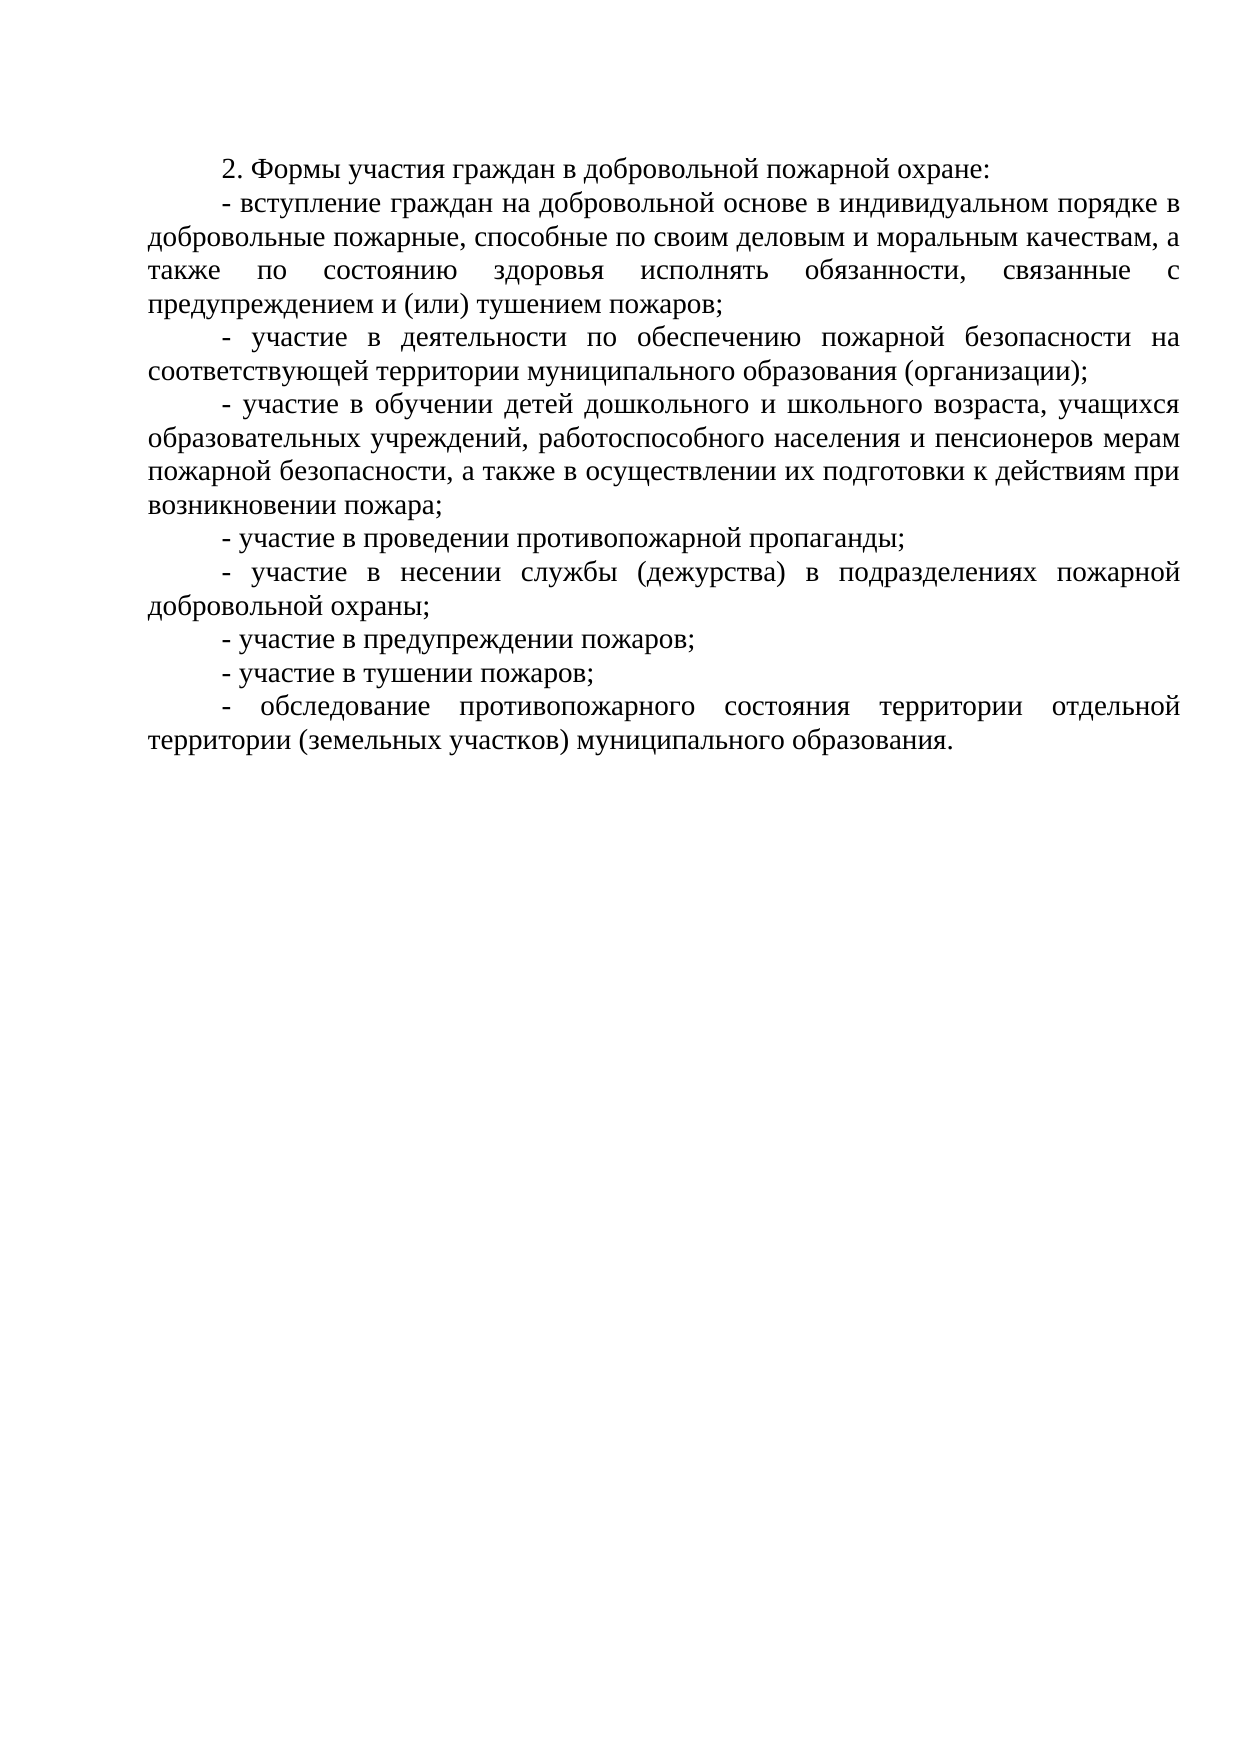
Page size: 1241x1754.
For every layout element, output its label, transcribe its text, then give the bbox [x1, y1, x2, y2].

text - участие в несении службы (дежурства) в подразделениях пожарной добровольной охраны; [148, 554, 1181, 621]
text - участие в тушении пожаров; [148, 655, 1181, 688]
text - вступление граждан на добровольной основе в индивидуальном порядке в добровольные пожарные, способные по своим деловым и моральным качествам, а также по состоянию здоровья исполнять обязанности, связанные с предупреждением и (или) тушением пожаров; [148, 185, 1181, 319]
text - участие в деятельности по обеспечению пожарной безопасности на соответствующей территории муниципального образования (организации); [148, 319, 1181, 386]
text - участие в предупреждении пожаров; [148, 621, 1181, 655]
text - участие в обучении детей дошкольного и школьного возраста, учащихся образовательных учреждений, работоспособного населения и пенсионеров мерам пожарной безопасности, а также в осуществлении их подготовки к действиям при возникновении пожара; [148, 386, 1181, 521]
text 2. Формы участия граждан в добровольной пожарной охране: [148, 152, 1181, 185]
text - участие в проведении противопожарной пропаганды; [148, 521, 1181, 554]
text - обследование противопожарного состояния территории отдельной территории (земельных участков) муниципального образования. [148, 688, 1181, 755]
